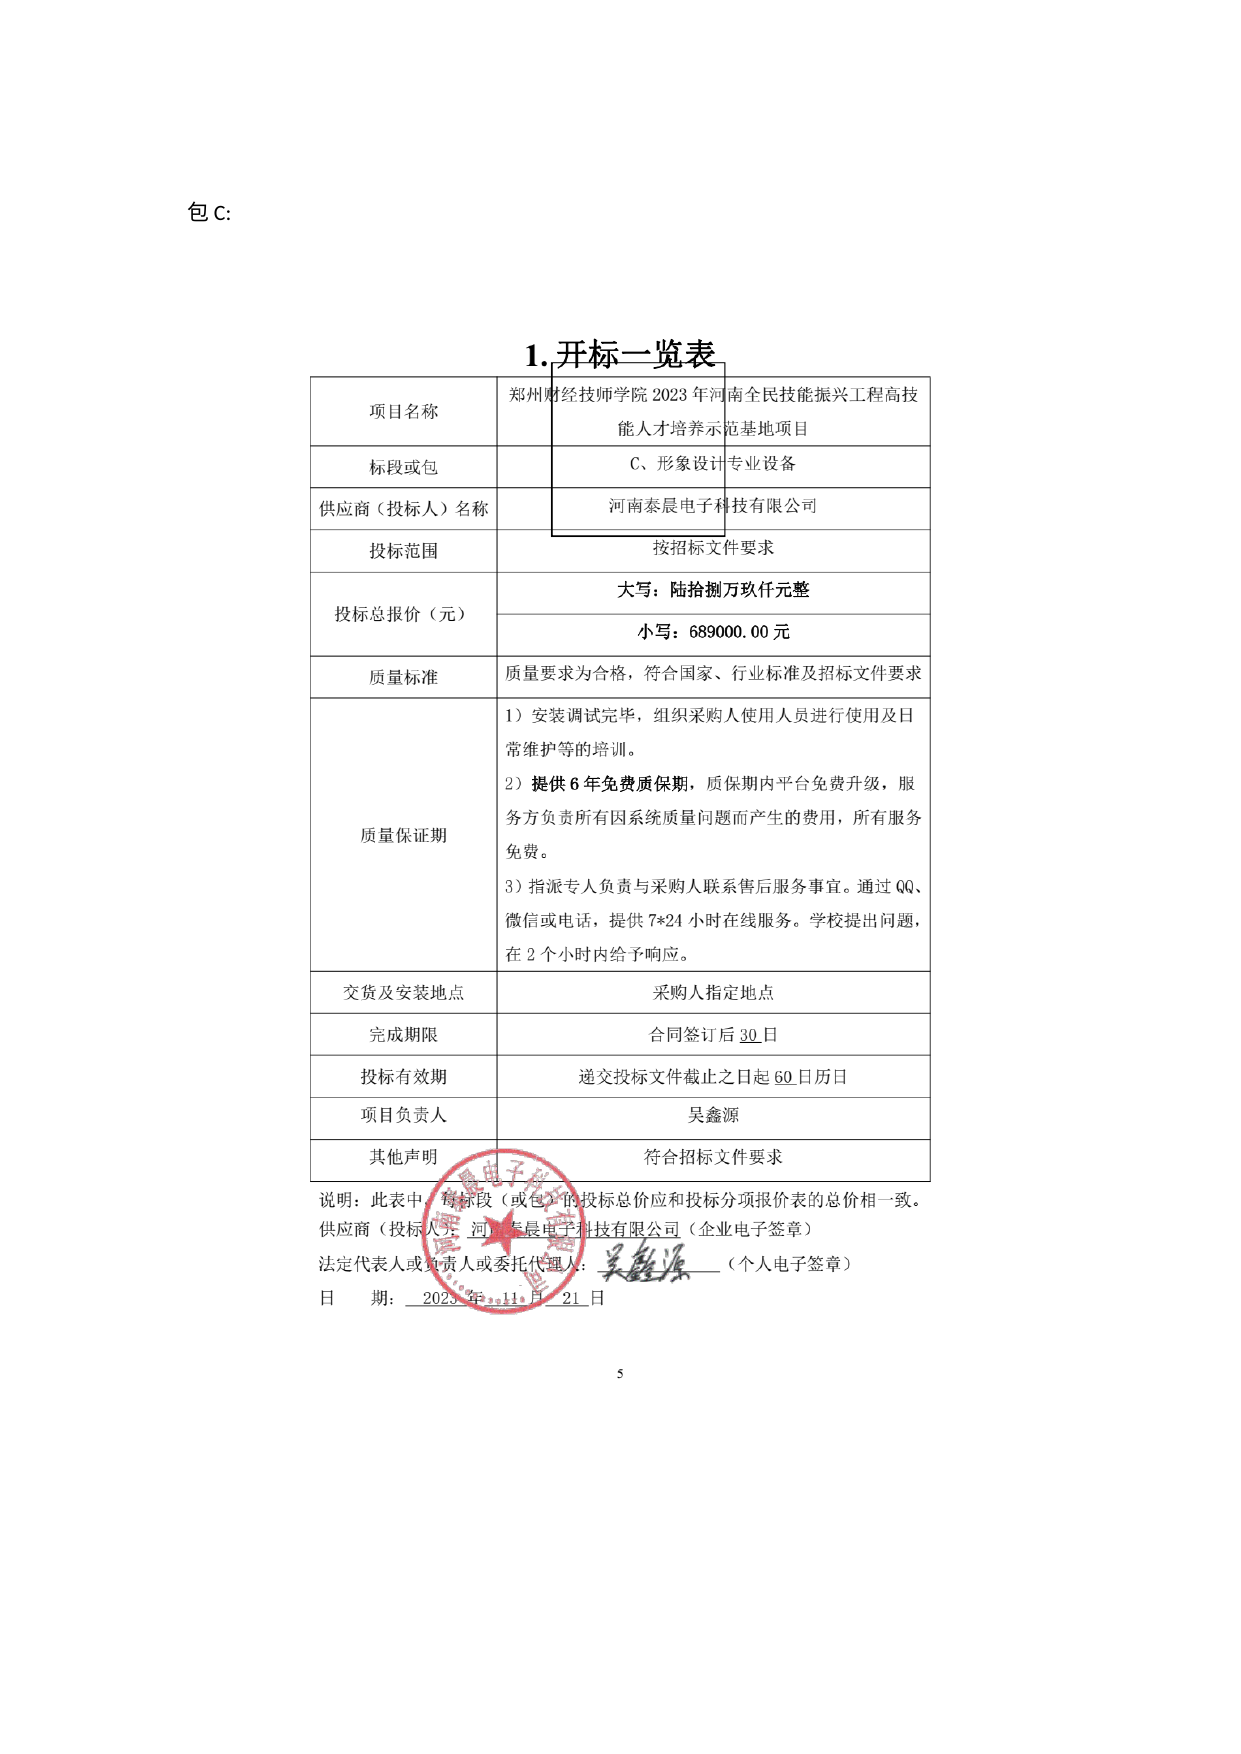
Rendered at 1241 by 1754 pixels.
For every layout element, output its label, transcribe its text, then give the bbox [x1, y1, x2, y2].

picture [187, 227, 1053, 1452]
text 包C: [187, 194, 1053, 227]
